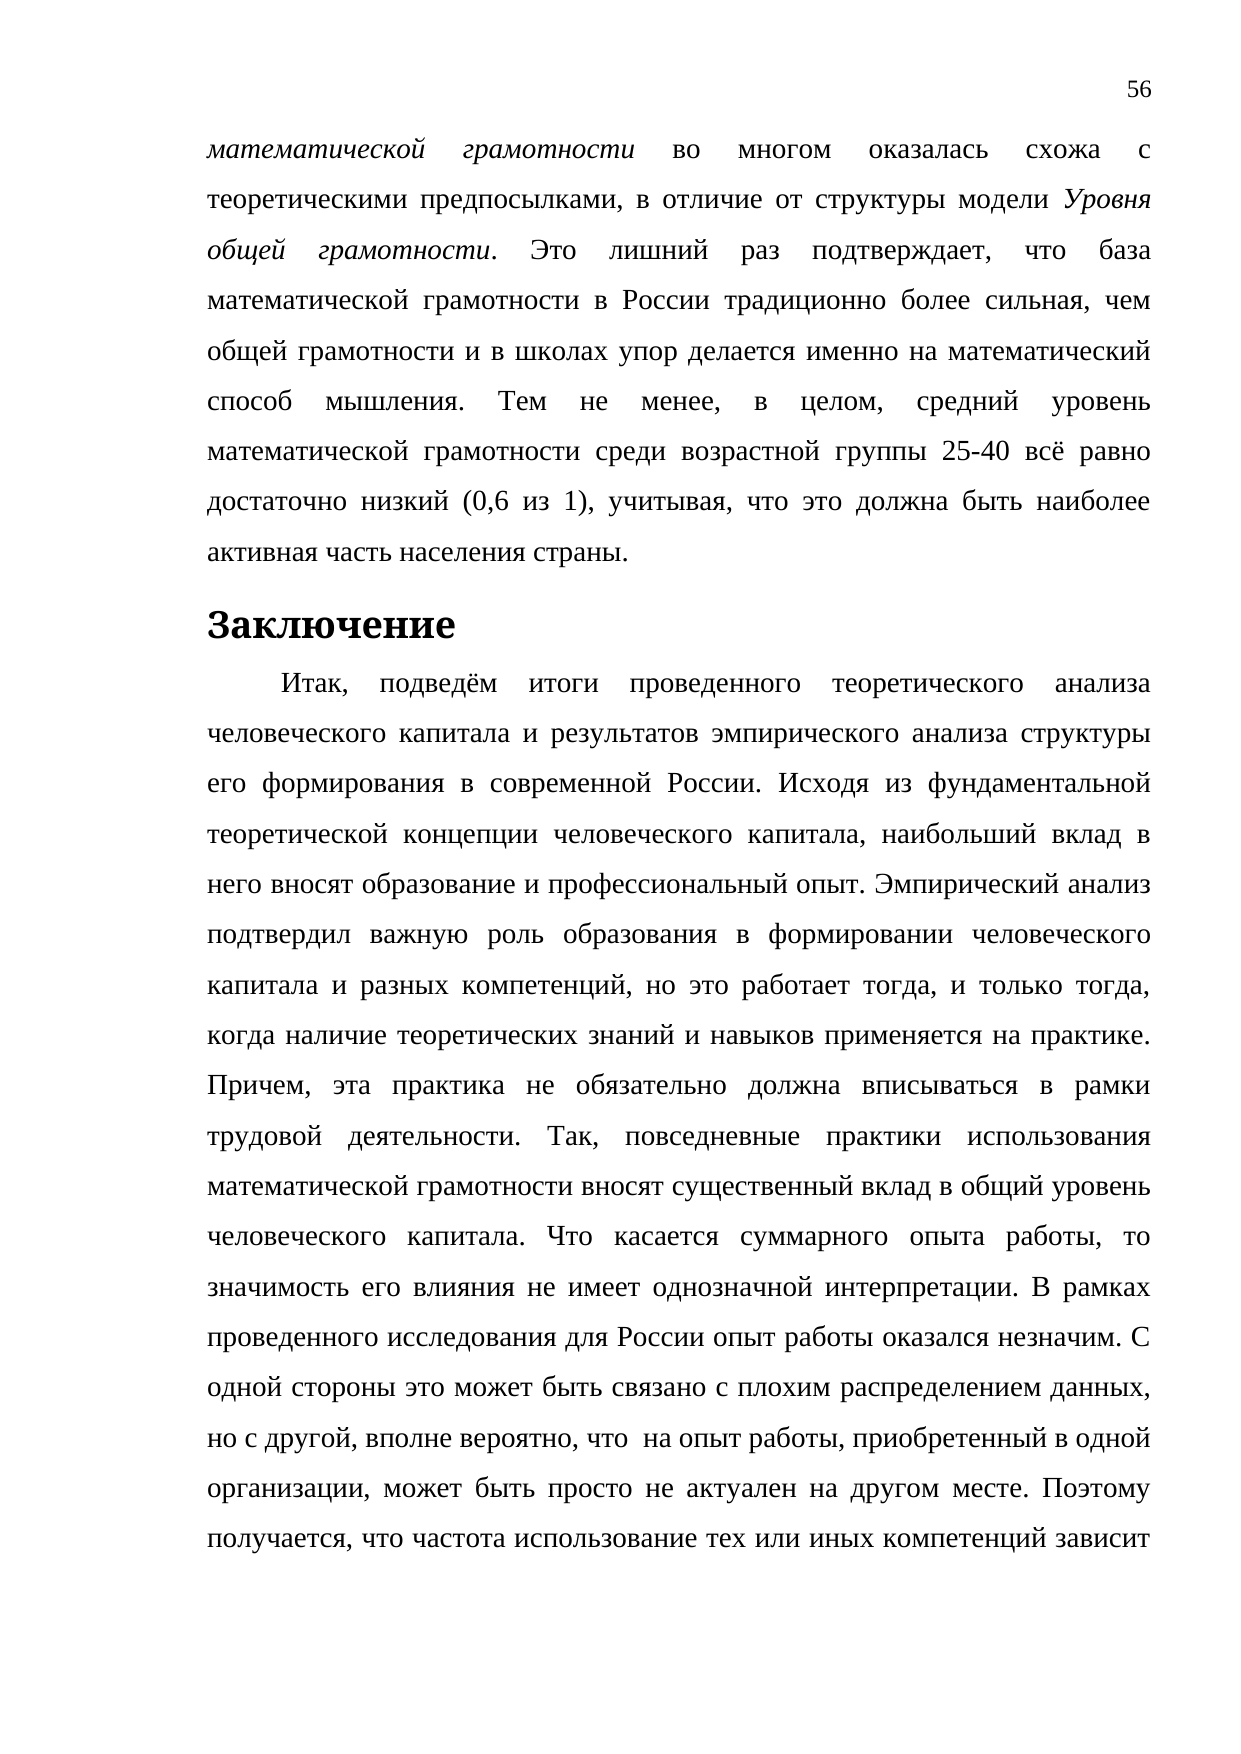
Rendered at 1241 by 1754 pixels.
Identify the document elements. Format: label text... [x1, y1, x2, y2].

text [207, 665, 1152, 1554]
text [207, 131, 1152, 567]
subtitle Заключение [207, 605, 1152, 648]
